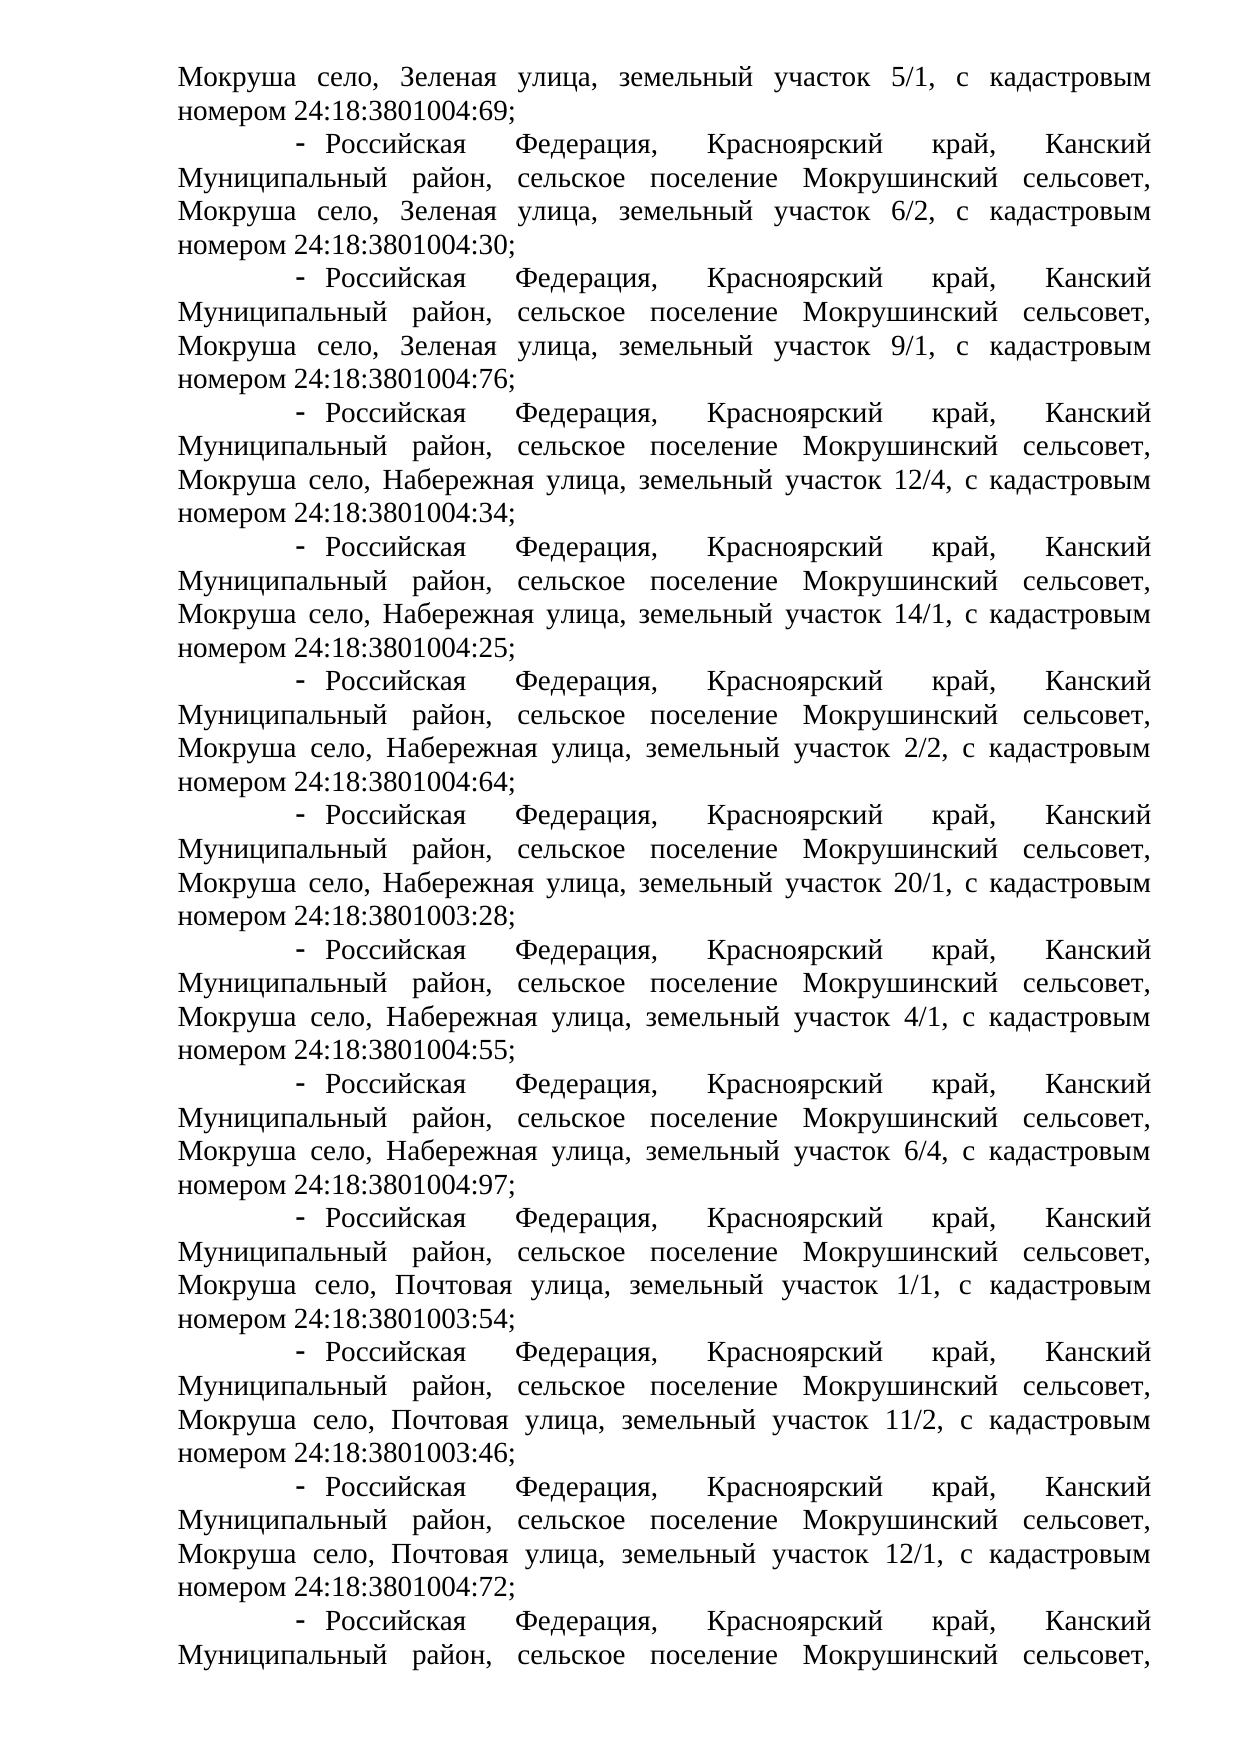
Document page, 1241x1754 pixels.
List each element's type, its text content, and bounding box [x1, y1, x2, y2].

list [177, 59, 1152, 126]
list Российская Федерация, Красноярский край, Канский Муниципальный район, сельское поселение Мокрушинский сельсовет, Мокруша село, Почтовая улица, земельный участок 1/1, с кадастровым номером 24:18:3801003:54; [177, 1200, 1152, 1334]
list Российская Федерация, Красноярский край, Канский Муниципальный район, сельское поселение Мокрушинский сельсовет, Мокруша село, Почтовая улица, земельный участок 12/1, с кадастровым номером 24:18:3801004:72; [177, 1469, 1152, 1603]
list Российская Федерация, Красноярский край, Канский Муниципальный район, сельское поселение Мокрушинский сельсовет, Мокруша село, Набережная улица, земельный участок 4/1, с кадастровым номером 24:18:3801004:55; [177, 932, 1152, 1066]
list Российская Федерация, Красноярский край, Канский Муниципальный район, сельское поселение Мокрушинский сельсовет, Мокруша село, Набережная улица, земельный участок 6/4, с кадастровым номером 24:18:3801004:97; [177, 1066, 1152, 1200]
list Российская Федерация, Красноярский край, Канский Муниципальный район, сельское поселение Мокрушинский сельсовет, Мокруша село, Зеленая улица, земельный участок 9/1, с кадастровым номером 24:18:3801004:76; [177, 260, 1152, 395]
list Российская Федерация, Красноярский край, Канский Муниципальный район, сельское поселение Мокрушинский сельсовет, Мокруша село, Зеленая улица, земельный участок 6/2, с кадастровым номером 24:18:3801004:30; [177, 126, 1152, 260]
list Российская Федерация, Красноярский край, Канский Муниципальный район, сельское поселение Мокрушинский сельсовет, Мокруша село, Набережная улица, земельный участок 2/2, с кадастровым номером 24:18:3801004:64; [177, 663, 1152, 797]
list Российская Федерация, Красноярский край, Канский Муниципальный район, сельское поселение Мокрушинский сельсовет, Мокруша село, Набережная улица, земельный участок 12/4, с кадастровым номером 24:18:3801004:34; [177, 395, 1152, 529]
list Российская Федерация, Красноярский край, Канский Муниципальный район, сельское поселение Мокрушинский сельсовет, Мокруша село, Почтовая улица, земельный участок 11/2, с кадастровым номером 24:18:3801003:46; [177, 1334, 1152, 1469]
list Российская Федерация, Красноярский край, Канский Муниципальный район, сельское поселение Мокрушинский сельсовет, Мокруша село, Набережная улица, земельный участок 14/1, с кадастровым номером 24:18:3801004:25; [177, 529, 1152, 663]
list Российская Федерация, Красноярский край, Канский Муниципальный район, сельское поселение Мокрушинский сельсовет, Мокруша село, Набережная улица, земельный участок 20/1, с кадастровым номером 24:18:3801003:28; [177, 797, 1152, 932]
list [177, 1603, 1152, 1670]
